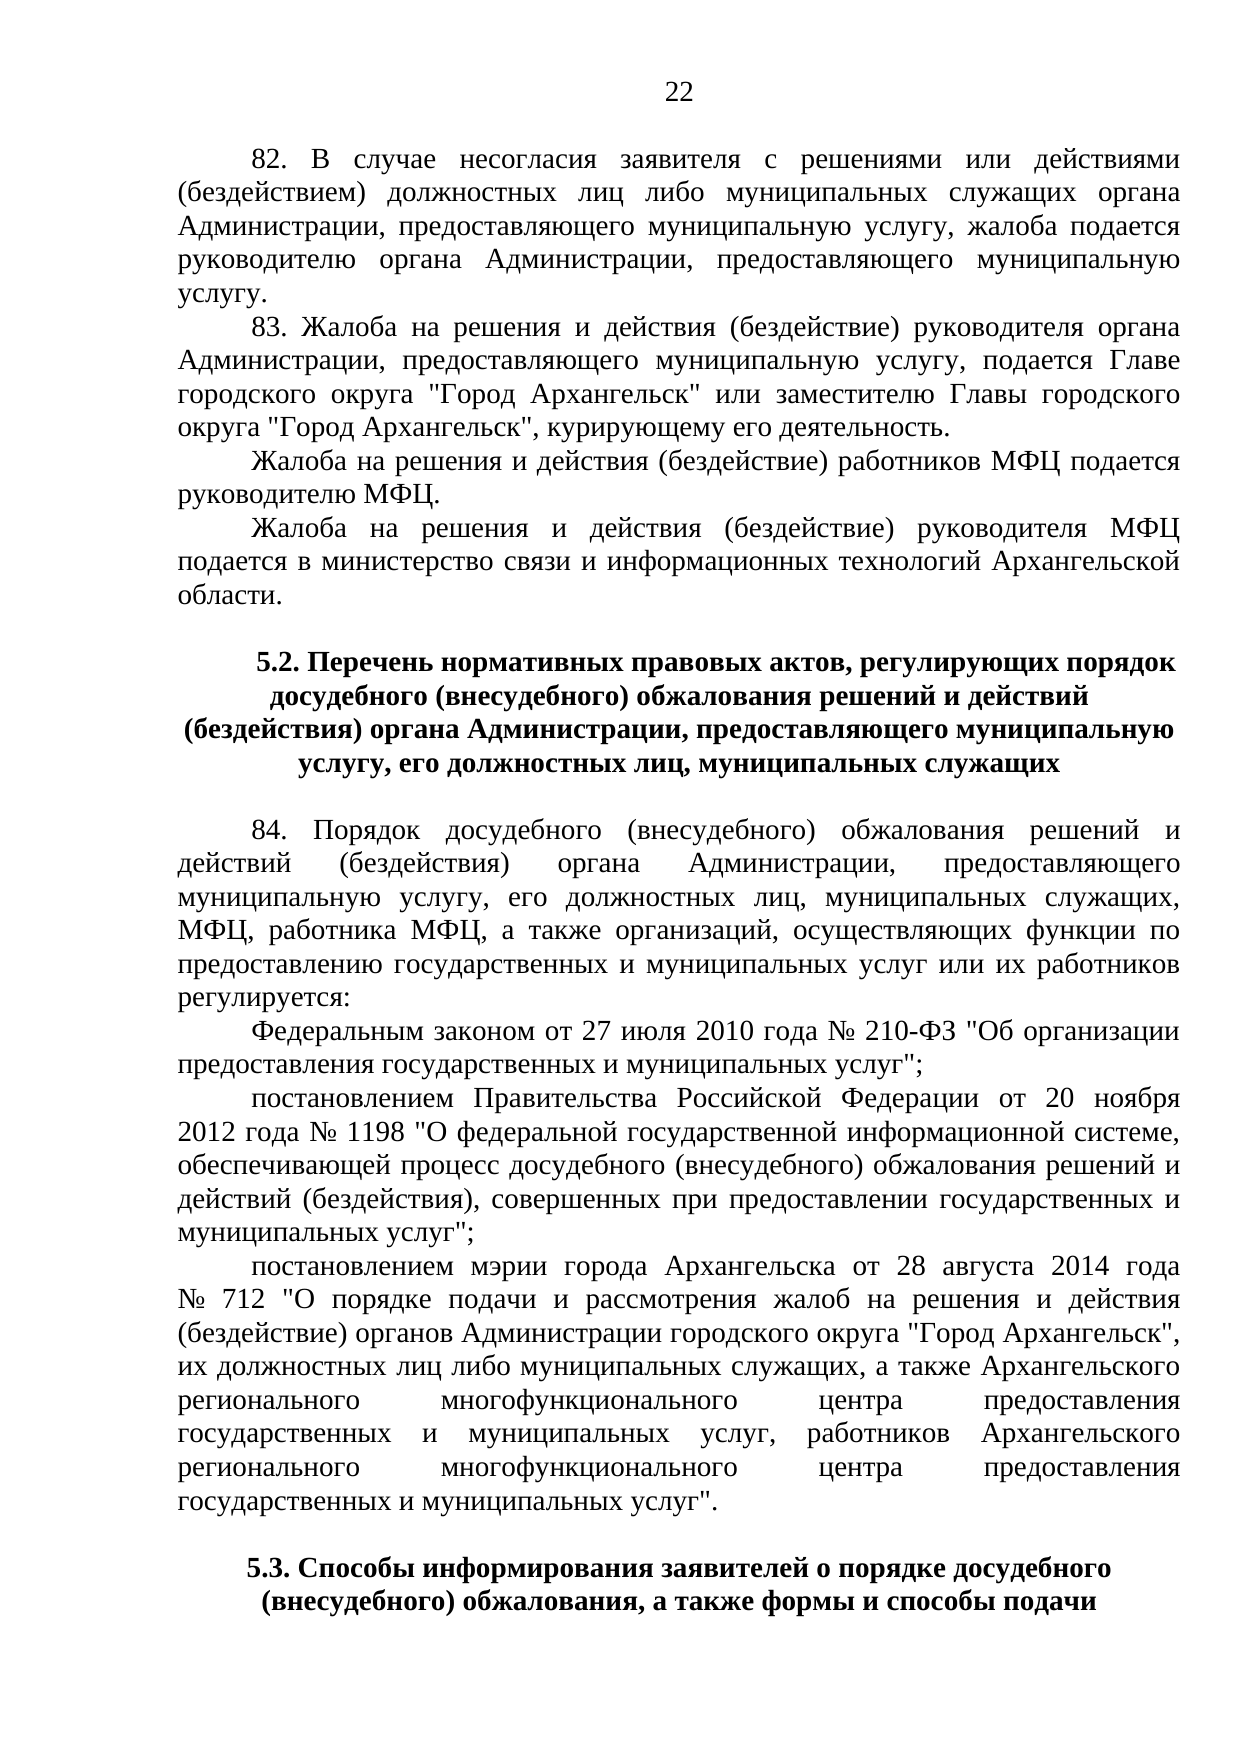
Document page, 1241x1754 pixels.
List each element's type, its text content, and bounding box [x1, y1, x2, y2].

text постановлением Правительства Российской Федерации от 20 ноября 2012 года № 1198 "О федеральной государственной информационной системе, обеспечивающей процесс досудебного (внесудебного) обжалования решений и действий (бездействия), совершенных при предоставлении государственных и муниципальных услуг"; [177, 1080, 1181, 1248]
text Федеральным законом от 27 июля 2010 года № 210-ФЗ "Об организации предоставления государственных и муниципальных услуг"; [177, 1013, 1181, 1080]
text 5.2. Перечень нормативных правовых актов, регулирующих порядок досудебного (внесудебного) обжалования решений и действий (бездействия) органа Администрации, предоставляющего муниципальную услугу, его должностных лиц, муниципальных служащих [177, 644, 1181, 778]
text 5.3. Способы информирования заявителей о порядке досудебного (внесудебного) обжалования, а также формы и способы подачи [177, 1550, 1181, 1617]
text 83. Жалоба на решения и действия (бездействие) руководителя органа Администрации, предоставляющего муниципальную услугу, подается Главе городского округа "Город Архангельск" или заместителю Главы городского округа "Город Архангельск", курирующему его деятельность. [177, 309, 1181, 443]
text 84. Порядок досудебного (внесудебного) обжалования решений и действий (бездействия) органа Администрации, предоставляющего муниципальную услугу, его должностных лиц, муниципальных служащих, МФЦ, работника МФЦ, а также организаций, осуществляющих функции по предоставлению государственных и муниципальных услуг или их работников регулируется: [177, 812, 1181, 1013]
text 82. В случае несогласия заявителя с решениями или действиями (бездействием) должностных лиц либо муниципальных служащих органа Администрации, предоставляющего муниципальную услугу, жалоба подается руководителю органа Администрации, предоставляющего муниципальную услугу. [177, 141, 1181, 309]
text Жалоба на решения и действия (бездействие) руководителя МФЦ подается в министерство связи и информационных технологий Архангельской области. [177, 510, 1181, 611]
text постановлением мэрии города Архангельска от 28 августа 2014 года № 712 "О порядке подачи и рассмотрения жалоб на решения и действия (бездействие) органов Администрации городского округа "Город Архангельск", их должностных лиц либо муниципальных служащих, а также Архангельского регионального многофункционального центра предоставления государственных и муниципальных услуг, работников Архангельского регионального многофункционального центра предоставления государственных и муниципальных услуг". [177, 1248, 1181, 1516]
text Жалоба на решения и действия (бездействие) работников МФЦ подается руководителю МФЦ. [177, 443, 1181, 510]
